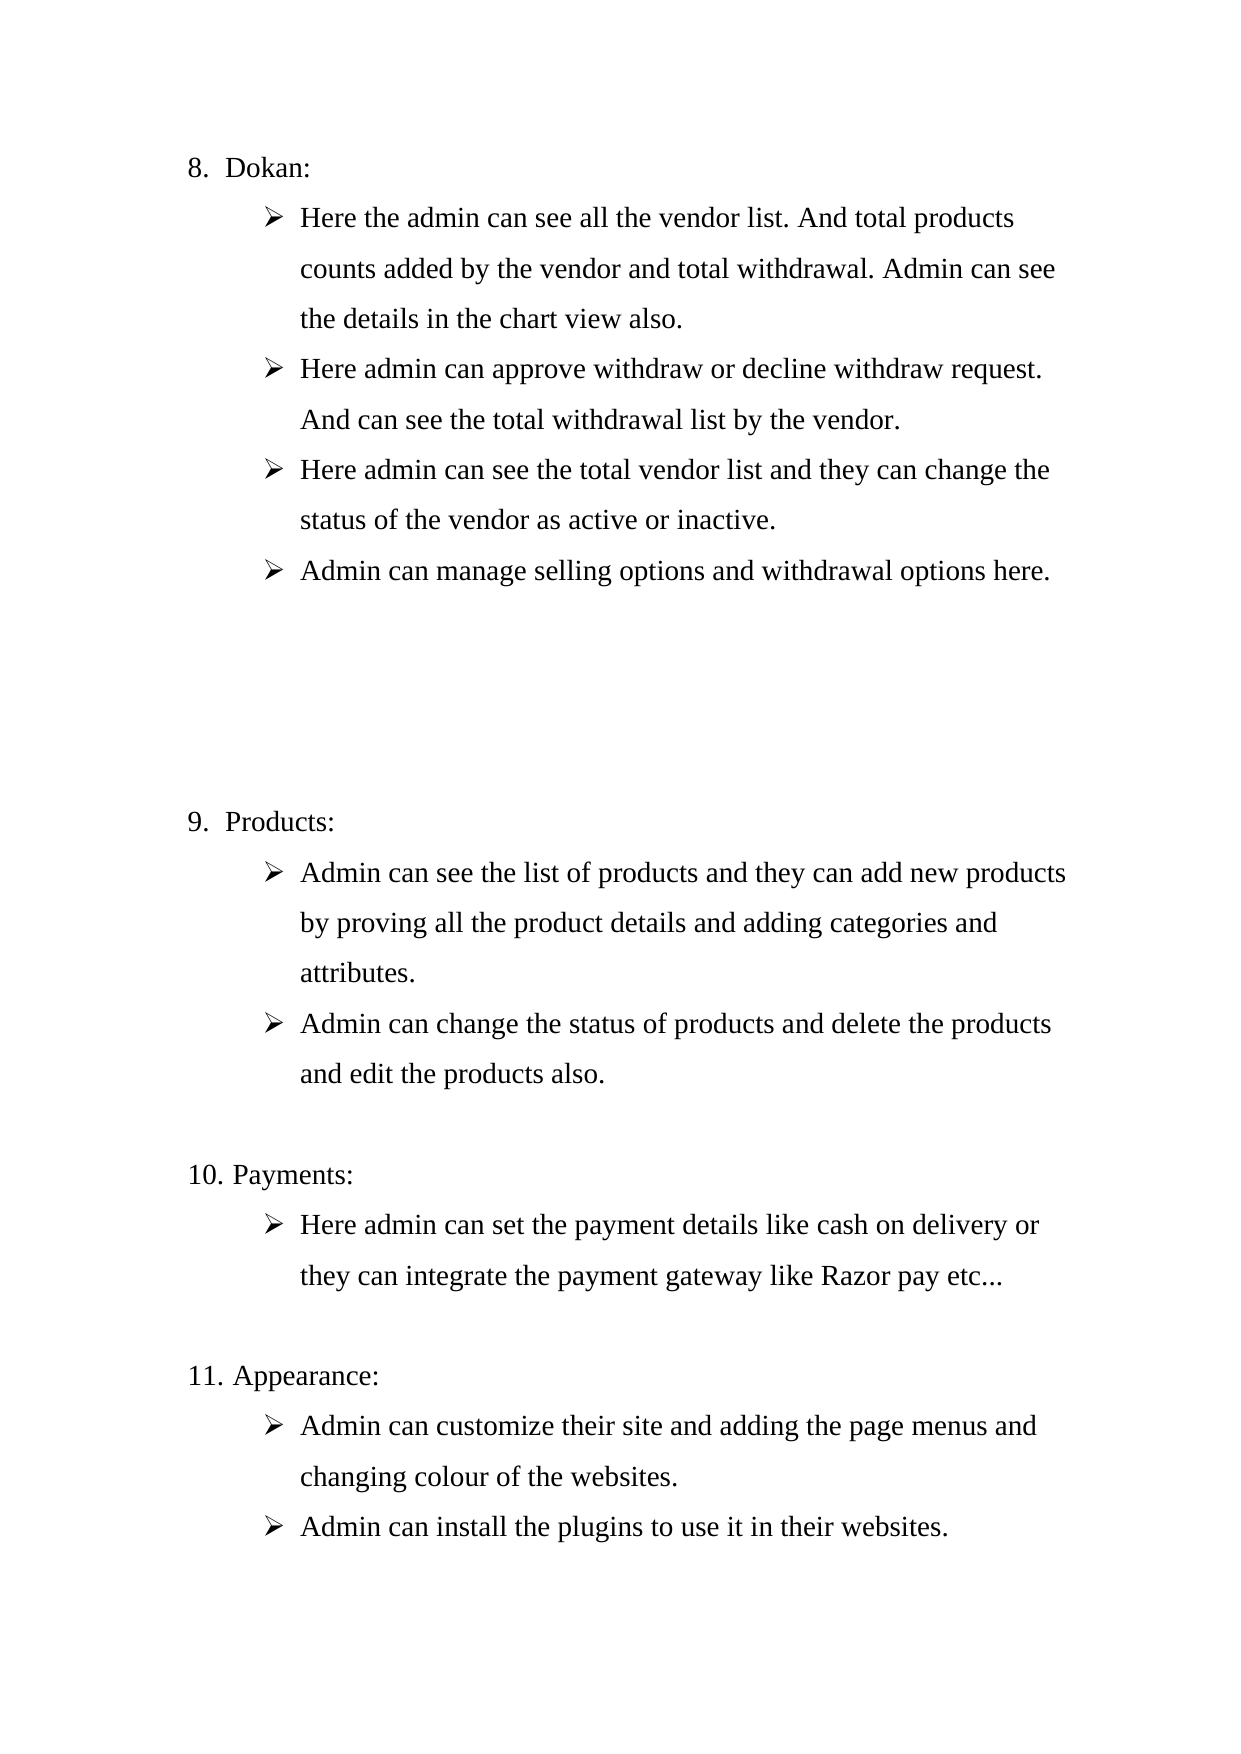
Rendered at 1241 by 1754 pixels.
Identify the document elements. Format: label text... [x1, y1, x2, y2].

list Here admin can approve withdraw or decline withdraw request. And can see the total withdrawal list by the vendor. [262, 351, 1090, 435]
list Here admin can set the payment details like cash on delivery or they can integrate the payment gateway like Razor pay etc... [262, 1207, 1090, 1291]
list Admin can manage selling options and withdrawal options here. [262, 553, 1090, 586]
list Admin can customize their site and adding the page menus and changing colour of the websites. [262, 1408, 1090, 1492]
list Here the admin can see all the vendor list. And total products counts added by the vendor and total withdrawal. Admin can see the details in the chart view also. [262, 200, 1090, 334]
list Payments: [187, 1157, 1090, 1190]
list Here admin can see the total vendor list and they can change the status of the vendor as active or inactive. [262, 452, 1090, 536]
list Products: [187, 804, 1090, 838]
list Admin can see the list of products and they can add new products by proving all the product details and adding categories and attributes. [262, 855, 1090, 989]
list Admin can install the plugins to use it in their websites. [262, 1509, 1090, 1543]
list Appearance: [187, 1358, 1090, 1392]
list Dokan: [187, 150, 1090, 183]
list Admin can change the status of products and delete the products and edit the products also. [262, 1006, 1090, 1090]
